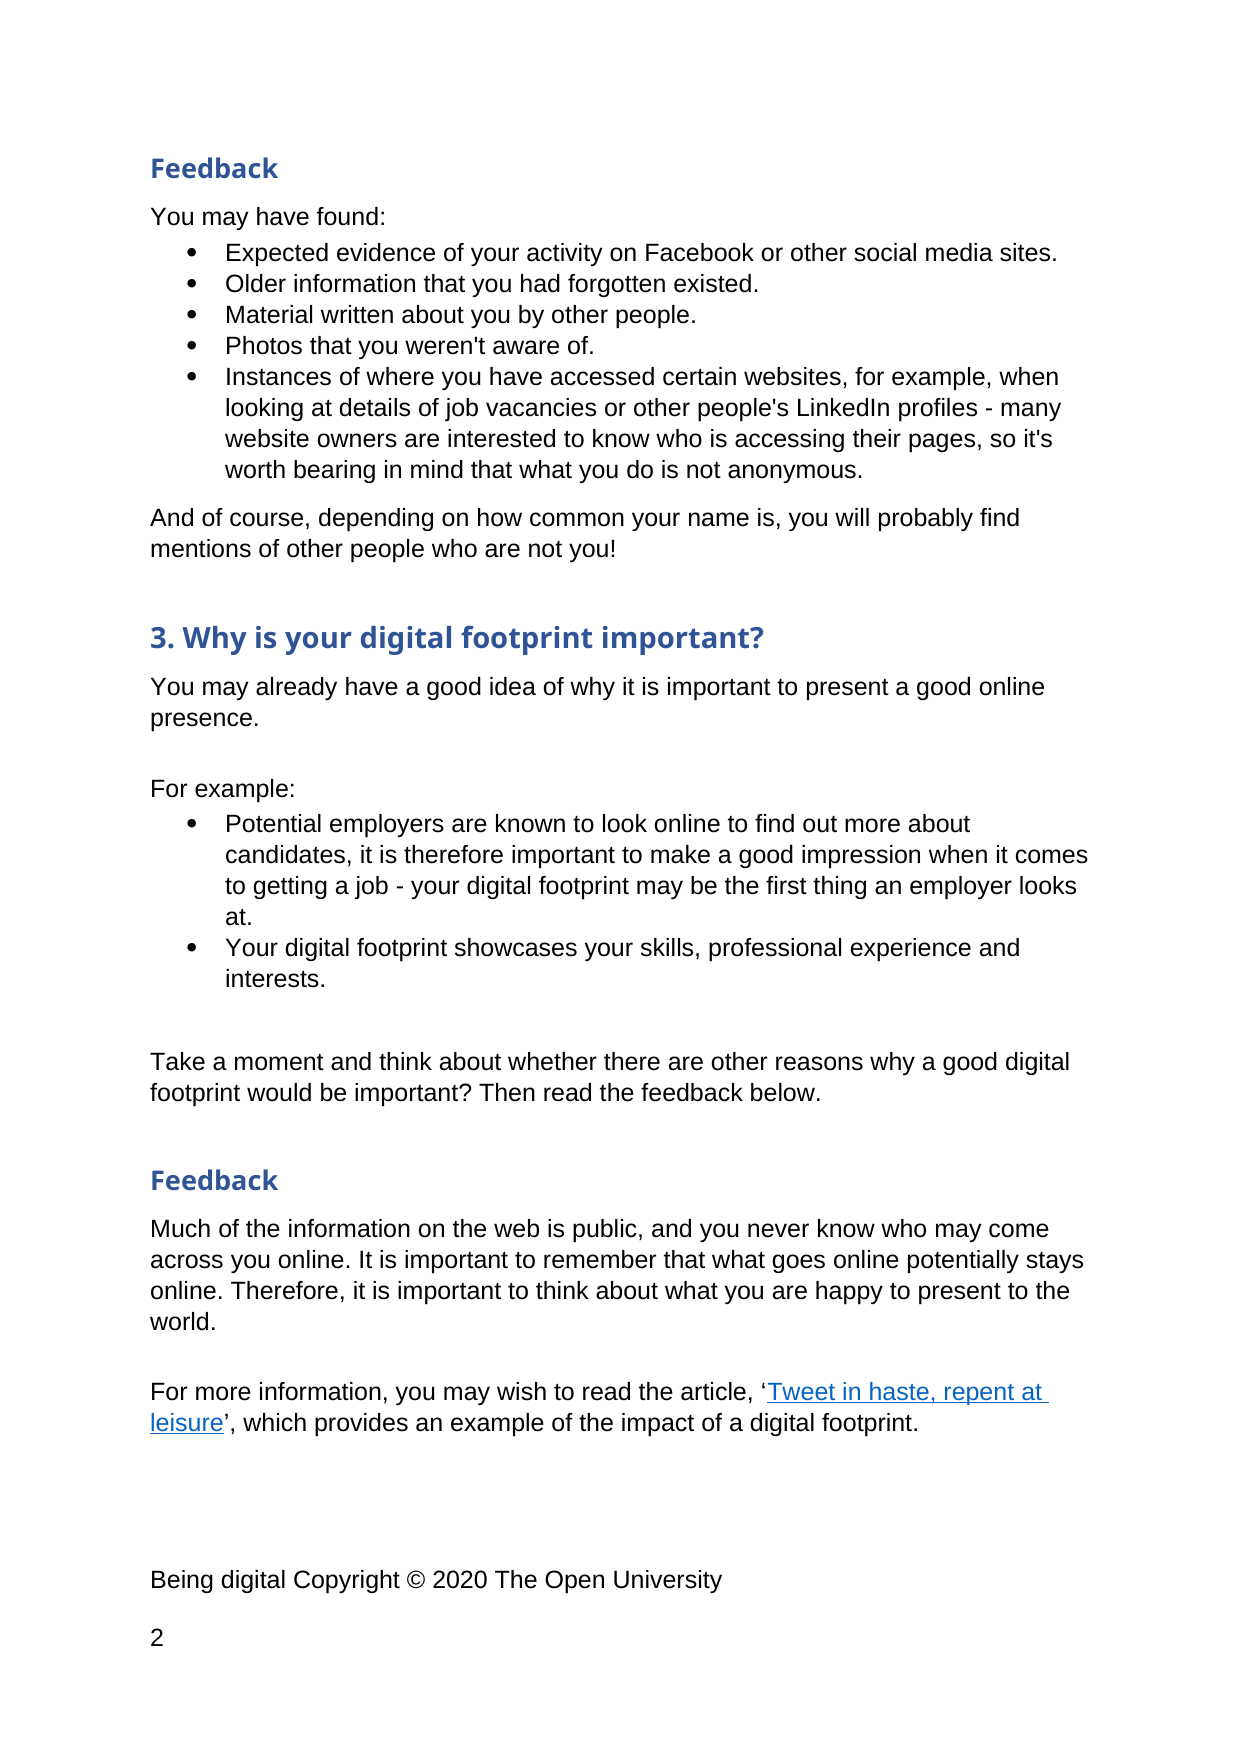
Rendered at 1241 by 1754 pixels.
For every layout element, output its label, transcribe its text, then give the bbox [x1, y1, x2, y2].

subtitle Feedback [150, 150, 1090, 187]
subtitle 3. Why is your digital footprint important? [150, 617, 1090, 657]
list Potential employers are known to look online to find out more about candidates, it is therefore important to make a good impression when it comes to getting a job - your digital footprint may be the first thing an employer looks at. [187, 809, 1090, 931]
list Older information that you had forgotten existed. [187, 269, 1090, 297]
text And of course, depending on how common your name is, you will probably find mentions of other people who are not you! [150, 503, 1090, 563]
list Expected evidence of your activity on Facebook or other social media sites. [187, 237, 1090, 266]
list Your digital footprint showcases your skills, professional experience and interests. [187, 933, 1090, 993]
text You may have found: [150, 202, 1090, 231]
list Instances of where you have accessed certain websites, for example, when looking at details of job vacancies or other people's LinkedIn profiles - many website owners are interested to know who is accessing their pages, so it's worth bearing in mind that what you do is not anonymous. [187, 362, 1090, 484]
text Take a moment and think about whether there are other reasons why a good digital footprint would be important? Then read the feedback below. [150, 1047, 1090, 1107]
list Photos that you weren't aware of. [187, 331, 1090, 360]
text For example: [150, 774, 1090, 802]
text You may already have a good idea of why it is important to present a good online presence. [150, 672, 1090, 732]
text Much of the information on the web is public, and you never know who may come across you online. It is important to remember that what goes online potentially stays online. Therefore, it is important to think about what you are happy to present to the world. [150, 1213, 1090, 1335]
text For more information, you may wish to read the article, ‘Tweet in haste, repent at leisure’, which provides an example of the impact of a digital footprint. [150, 1377, 1090, 1437]
subtitle Feedback [150, 1161, 1090, 1198]
list Material written about you by other people. [187, 300, 1090, 329]
